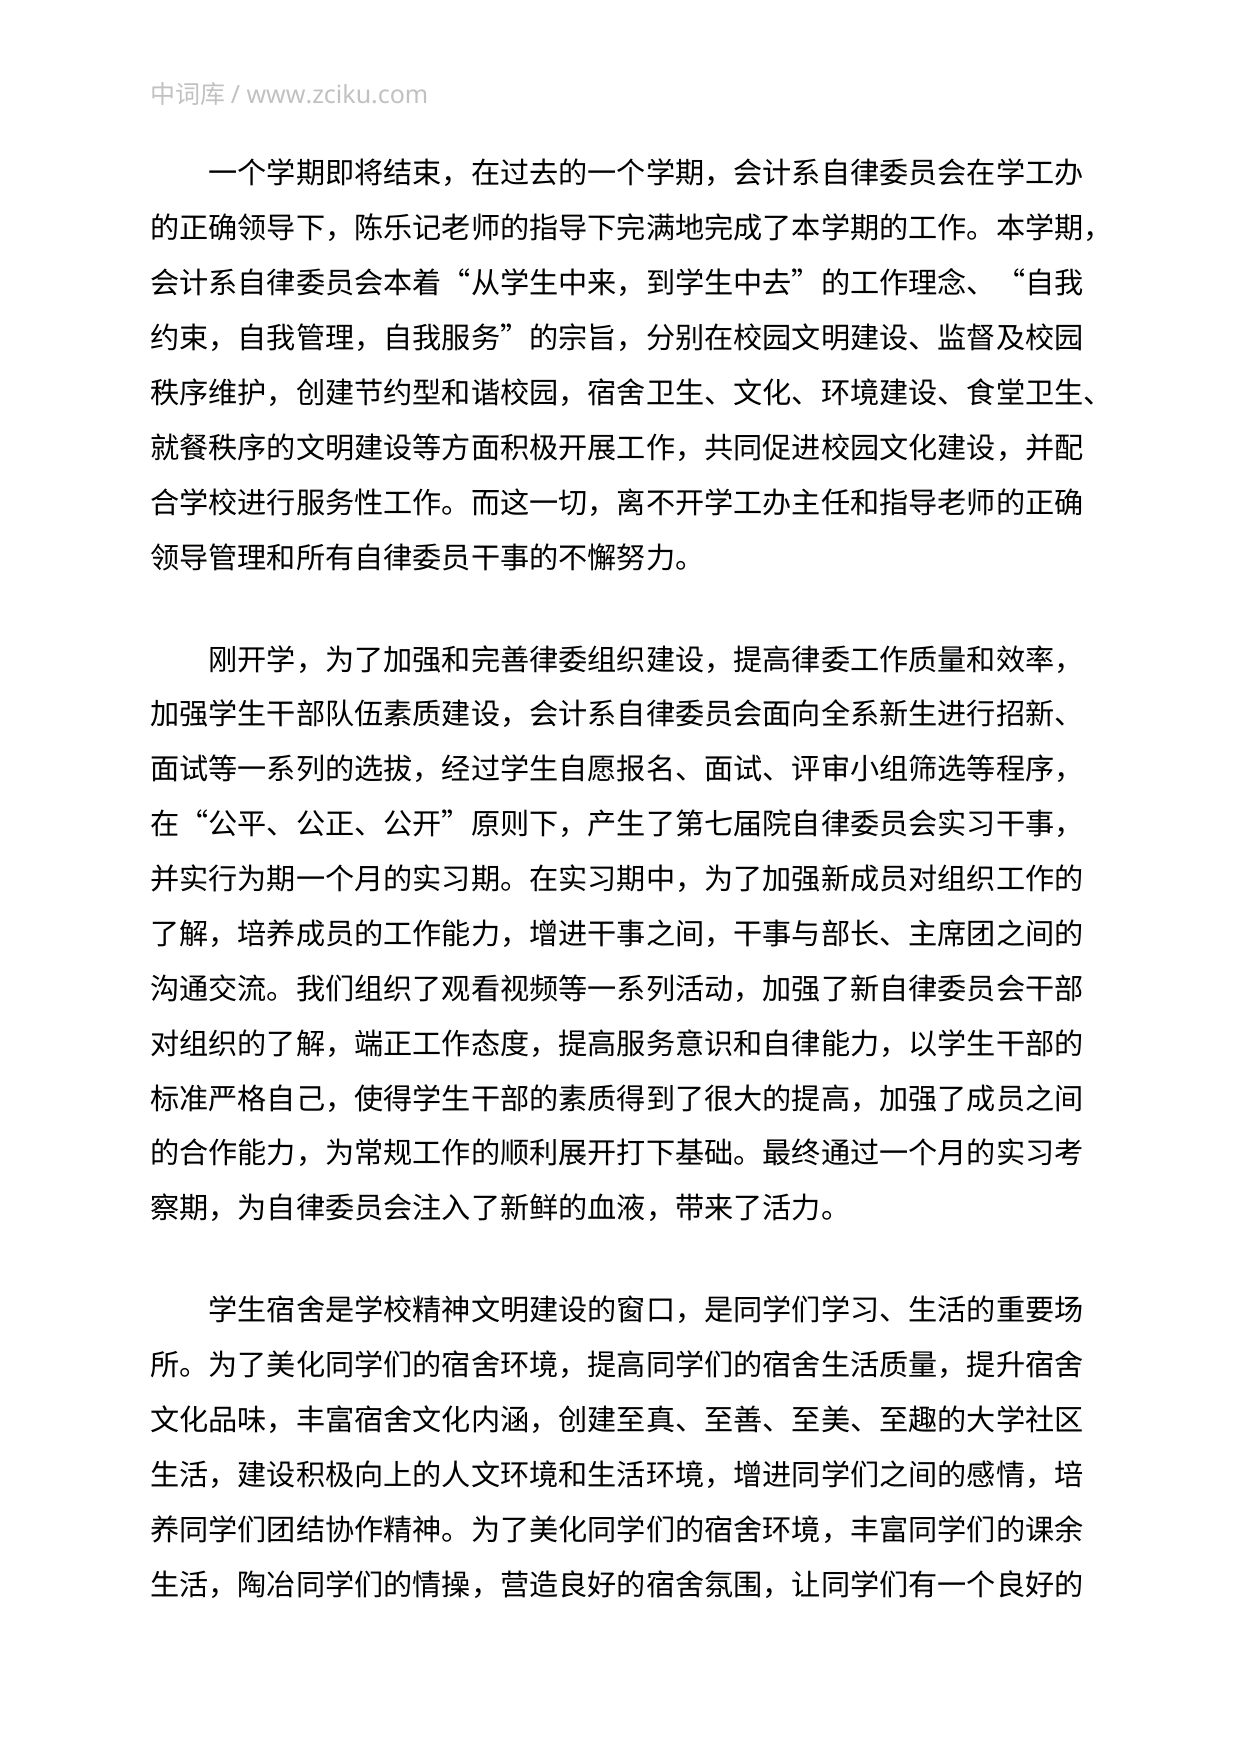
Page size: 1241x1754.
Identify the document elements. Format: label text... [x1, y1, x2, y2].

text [150, 1287, 1090, 1603]
text 一个学期即将结束，在过去的一个学期，会计系自律委员会在学工办的正确领导下，陈乐记老师的指导下完满地完成了本学期的工作。本学期，会计系自律委员会本着“从学生中来，到学生中去”的工作理念、“自我约束，自我管理，自我服务”的宗旨，分别在校园文明建设、监督及校园秩序维护，创建节约型和谐校园，宿舍卫生、文化、环境建设、食堂卫生、就餐秩序的文明建设等方面积极开展工作，共同促进校园文化建设，并配合学校进行服务性工作。而这一切，离不开学工办主任和指导老师的正确领导管理和所有自律委员干事的不懈努力。 [150, 150, 1090, 577]
text 刚开学，为了加强和完善律委组织建设，提高律委工作质量和效率，加强学生干部队伍素质建设，会计系自律委员会面向全系新生进行招新、面试等一系列的选拔，经过学生自愿报名、面试、评审小组筛选等程序，在“公平、公正、公开”原则下，产生了第七届院自律委员会实习干事，并实行为期一个月的实习期。在实习期中，为了加强新成员对组织工作的了解，培养成员的工作能力，增进干事之间，干事与部长、主席团之间的沟通交流。我们组织了观看视频等一系列活动，加强了新自律委员会干部对组织的了解，端正工作态度，提高服务意识和自律能力，以学生干部的标准严格自己，使得学生干部的素质得到了很大的提高，加强了成员之间的合作能力，为常规工作的顺利展开打下基础。最终通过一个月的实习考察期，为自律委员会注入了新鲜的血液，带来了活力。 [150, 636, 1090, 1227]
